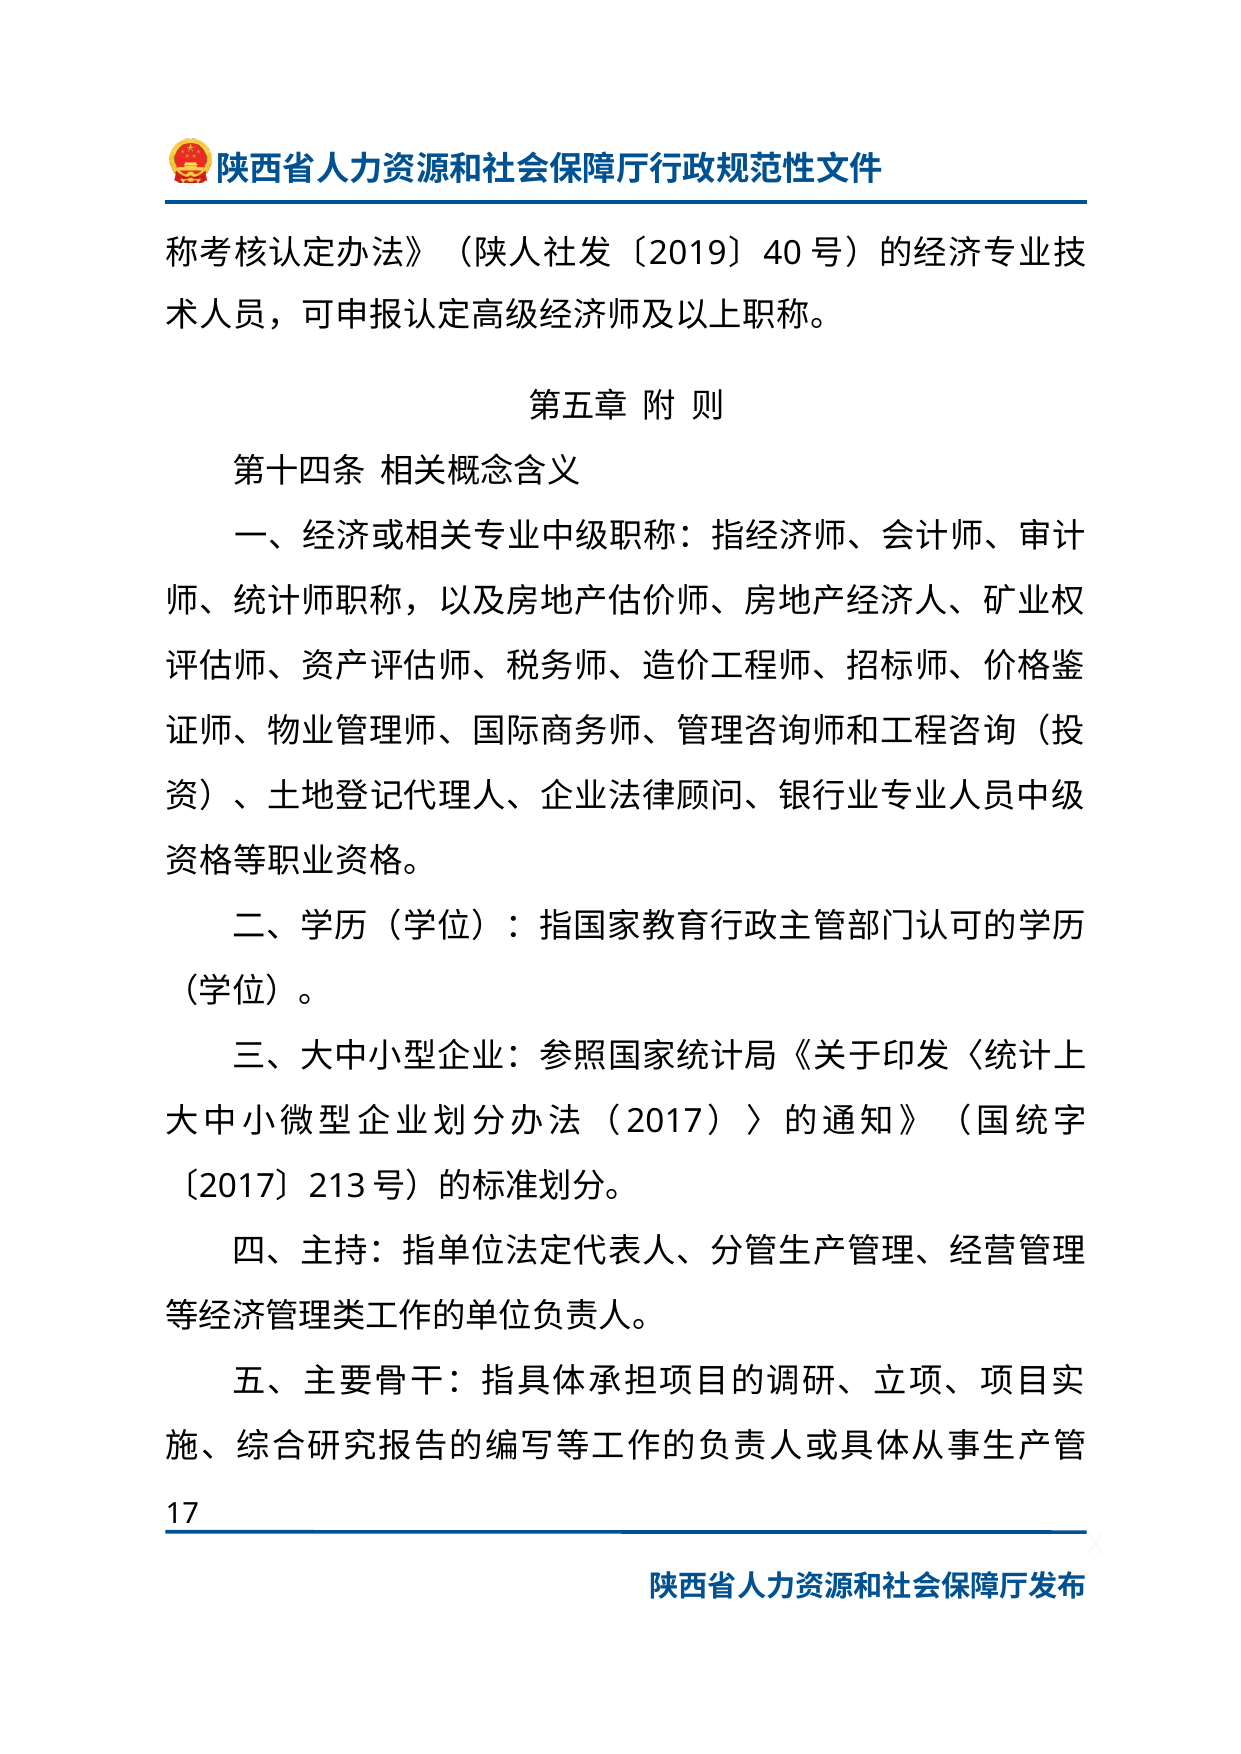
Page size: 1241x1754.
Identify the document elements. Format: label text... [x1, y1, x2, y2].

text 一、经济或相关专业中级职称：指经济师、会计师、审计师、统计师职称，以及房地产估价师、房地产经济人、矿业权评估师、资产评估师、税务师、造价工程师、招标师、价格鉴证师、物业管理师、国际商务师、管理咨询师和工程咨询（投资）、土地登记代理人、企业法律顾问、银行业专业人员中级资格等职业资格。 [165, 501, 1087, 891]
picture [165, 136, 216, 187]
text 二、学历（学位）：指国家教育行政主管部门认可的学历（学位）。 [165, 891, 1087, 1021]
text 五、主要骨干：指具体承担项目的调研、立项、项目实施、综合研究报告的编写等工作的负责人或具体从事生产管理、经营管理等某一方面工作的负责人。 [165, 1346, 1087, 1476]
text 第五章 附 则 [165, 371, 1087, 436]
text 四、主持：指单位法定代表人、分管生产管理、经营管理等经济管理类工作的单位负责人。 [165, 1216, 1087, 1346]
text 三、大中小型企业：参照国家统计局《关于印发〈统计上大中小微型企业划分办法（2017）〉的通知》（国统字〔2017〕213号）的标准划分。 [165, 1021, 1087, 1216]
text 第十四条 相关概念含义 [165, 436, 1087, 501]
text 三、符合《陕西省突出贡献人才和引进高层次人才高级职称考核认定办法》（陕人社发〔2019〕40号）的经济专业技术人员，可申报认定高级经济师及以上职称。 [165, 215, 1087, 338]
